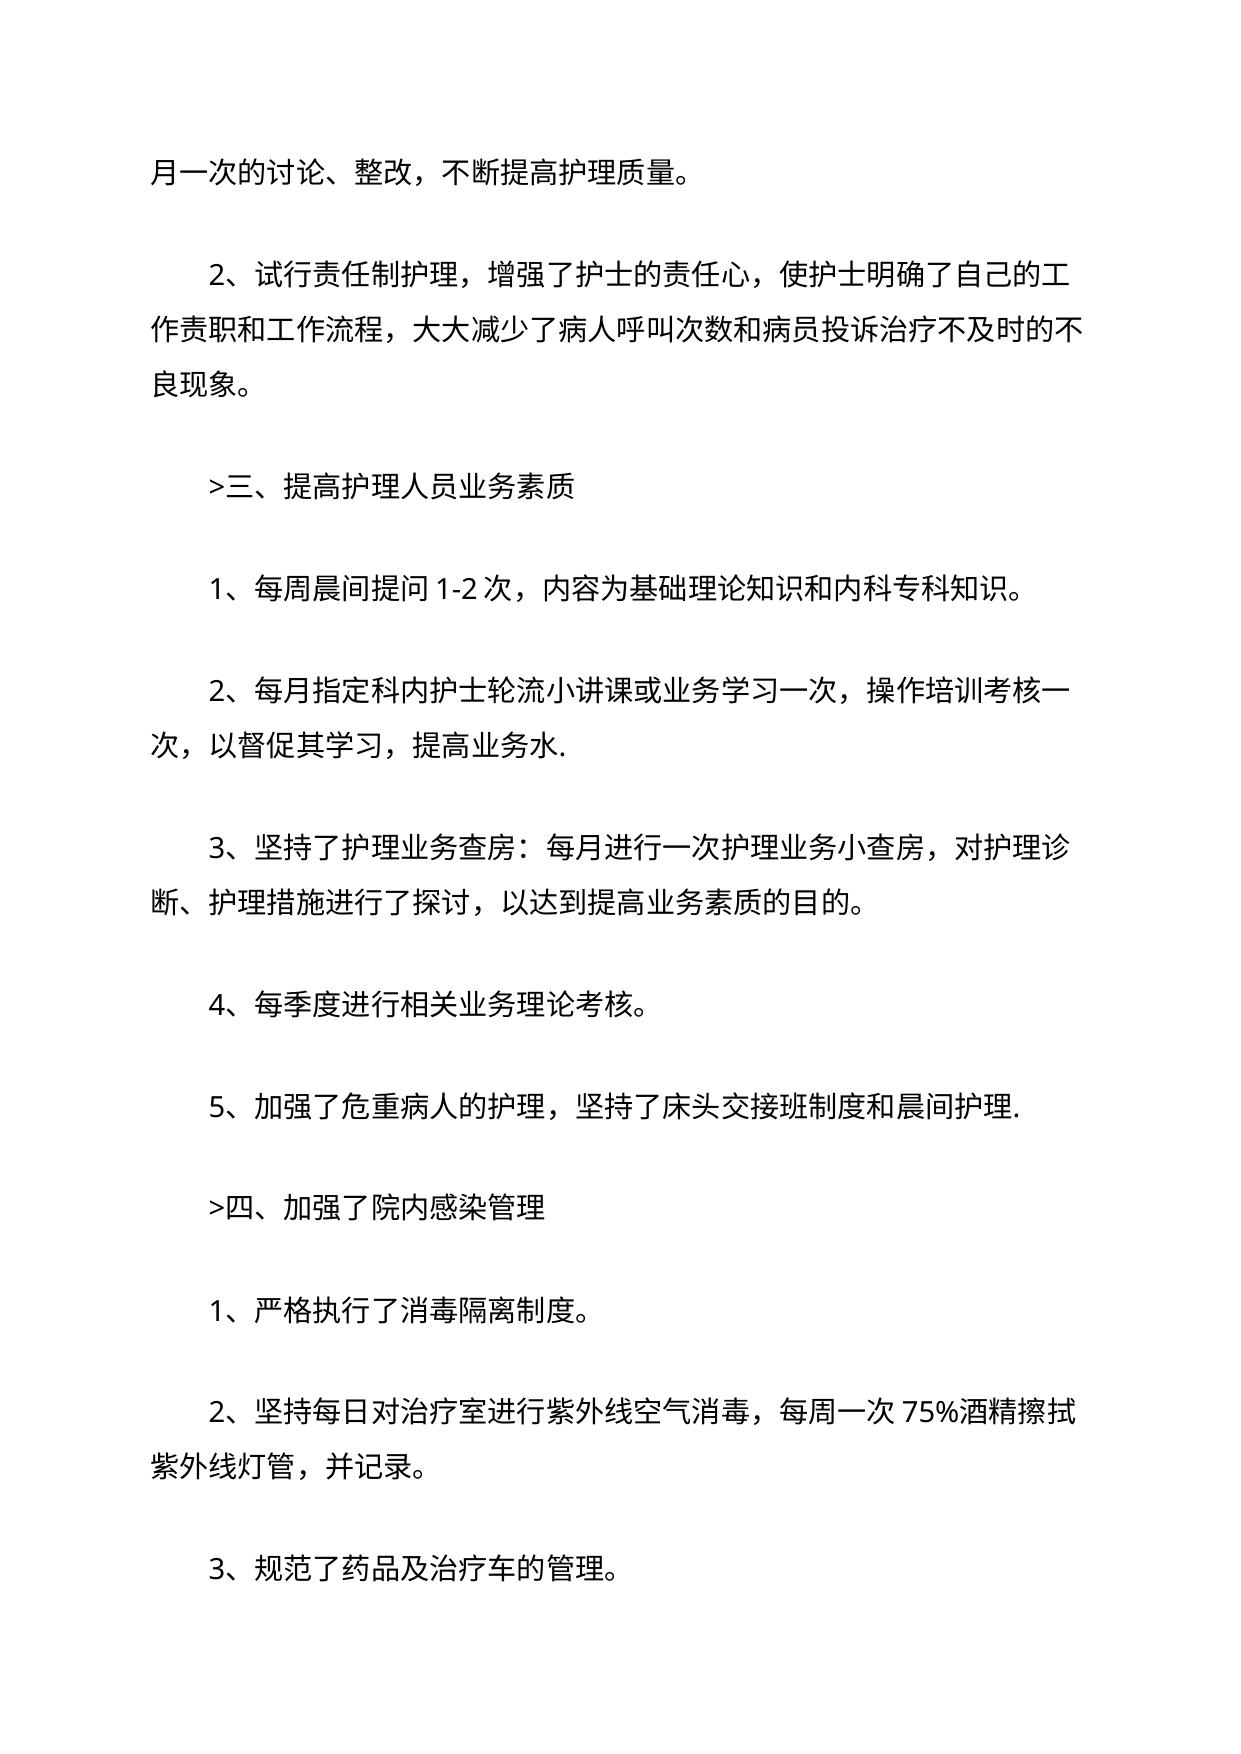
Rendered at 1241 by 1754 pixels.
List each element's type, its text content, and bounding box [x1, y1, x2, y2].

text >三、提高护理人员业务素质 [150, 463, 1090, 506]
text 2、坚持每日对治疗室进行紫外线空气消毒，每周一次75%酒精擦拭紫外线灯管，并记录。 [150, 1389, 1090, 1486]
text 5、加强了危重病人的护理，坚持了床头交接班制度和晨间护理. [150, 1083, 1090, 1126]
text 3、规范了药品及治疗车的管理。 [150, 1546, 1090, 1588]
text >四、加强了院内感染管理 [150, 1185, 1090, 1227]
text 2、试行责任制护理，增强了护士的责任心，使护士明确了自己的工作责职和工作流程，大大减少了病人呼叫次数和病员投诉治疗不及时的不良现象。 [150, 252, 1090, 404]
text 1、每周晨间提问1-2次，内容为基础理论知识和内科专科知识。 [150, 565, 1090, 608]
text 1、严格执行了消毒隔离制度。 [150, 1287, 1090, 1329]
text 4、每季度进行相关业务理论考核。 [150, 981, 1090, 1023]
text 3、坚持了护理业务查房：每月进行一次护理业务小查房，对护理诊断、护理措施进行了探讨，以达到提高业务素质的目的。 [150, 824, 1090, 922]
text 2、每月指定科内护士轮流小讲课或业务学习一次，操作培训考核一次，以督促其学习，提高业务水. [150, 667, 1090, 765]
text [150, 150, 1090, 192]
